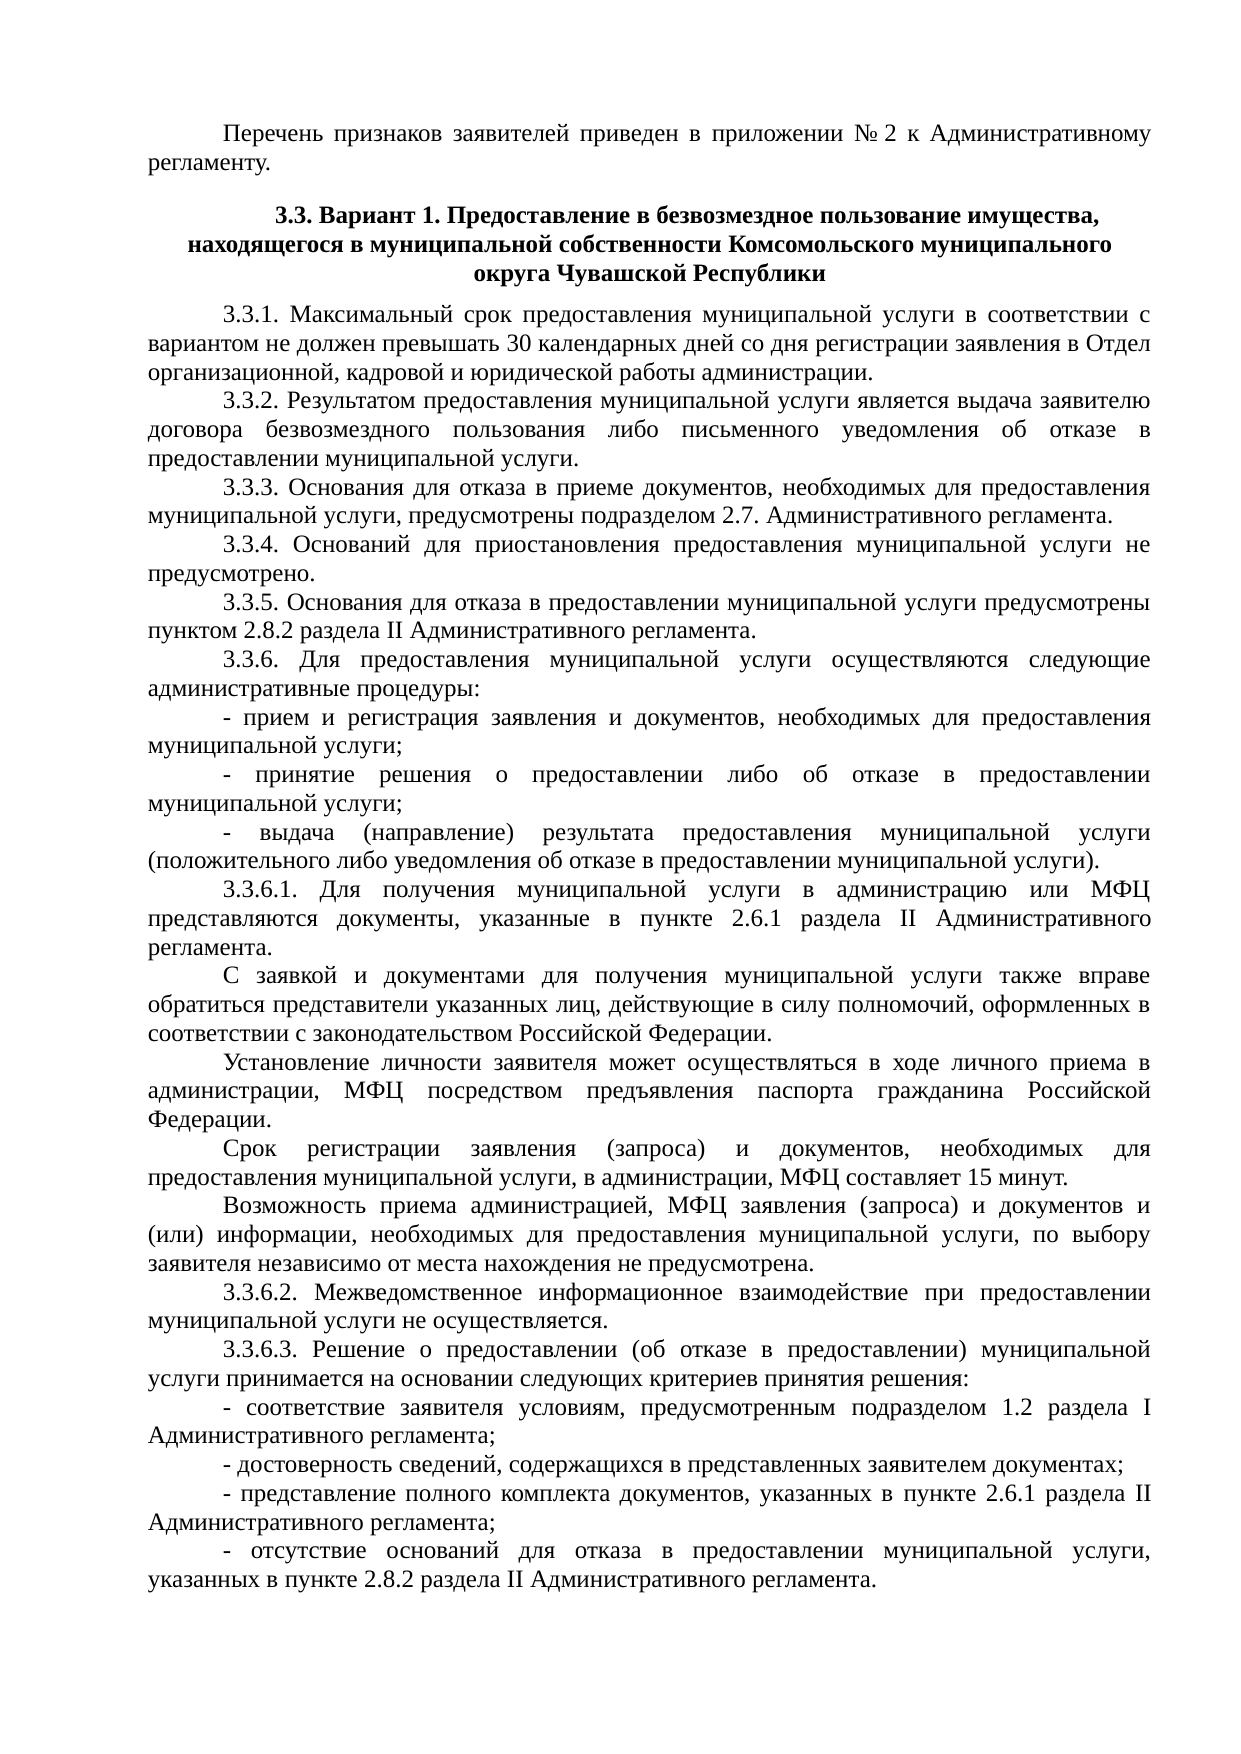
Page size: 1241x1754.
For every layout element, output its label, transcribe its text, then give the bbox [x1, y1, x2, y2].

text Возможность приема администрацией, МФЦ заявления (запроса) и документов и (или) информации, необходимых для предоставления муниципальной услуги, по выбору заявителя независимо от места нахождения не предусмотрена. [148, 1191, 1152, 1277]
text - представление полного комплекта документов, указанных в пункте 2.6.1 раздела II Административного регламента; [148, 1478, 1152, 1536]
text 3.3.3. Основания для отказа в приеме документов, необходимых для предоставления муниципальной услуги, предусмотрены подразделом 2.7. Административного регламента. [148, 472, 1152, 529]
text - отсутствие оснований для отказа в предоставлении муниципальной услуги, указанных в пункте 2.8.2 раздела II Административного регламента. [148, 1536, 1152, 1593]
text - выдача (направление) результата предоставления муниципальной услуги (положительного либо уведомления об отказе в предоставлении муниципальной услуги). [148, 817, 1152, 874]
text 3.3.4. Оснований для приостановления предоставления муниципальной услуги не предусмотрено. [148, 529, 1152, 587]
text Перечень признаков заявителей приведен в приложении № 2 к Административному регламенту. [148, 118, 1152, 176]
text - соответствие заявителя условиям, предусмотренным подразделом 1.2 раздела I Административного регламента; [148, 1392, 1152, 1449]
text 3.3.2. Результатом предоставления муниципальной услуги является выдача заявителю договора безвозмездного пользования либо письменного уведомления об отказе в предоставлении муниципальной услуги. [148, 386, 1152, 472]
text 3.3.1. Максимальный срок предоставления муниципальной услуги в соответствии с вариантом не должен превышать 30 календарных дней со дня регистрации заявления в Отдел организационной, кадровой и юридической работы администрации. [148, 299, 1152, 386]
text - прием и регистрация заявления и документов, необходимых для предоставления муниципальной услуги; [148, 702, 1152, 759]
text С заявкой и документами для получения муниципальной услуги также вправе обратиться представители указанных лиц, действующие в силу полномочий, оформленных в соответствии с законодательством Российской Федерации. [148, 961, 1152, 1047]
text 3.3.6.1. Для получения муниципальной услуги в администрацию или МФЦ представляются документы, указанные в пункте 2.6.1 раздела II Административного регламента. [148, 874, 1152, 961]
text Установление личности заявителя может осуществляться в ходе личного приема в администрации, МФЦ посредством предъявления паспорта гражданина Российской Федерации. [148, 1047, 1152, 1133]
text Срок регистрации заявления (запроса) и документов, необходимых для предоставления муниципальной услуги, в администрации, МФЦ составляет 15 минут. [148, 1133, 1152, 1191]
text 3.3.6.2. Межведомственное информационное взаимодействие при предоставлении муниципальной услуги не осуществляется. [148, 1277, 1152, 1334]
text - достоверность сведений, содержащихся в представленных заявителем документах; [148, 1449, 1152, 1478]
text 3.3.6. Для предоставления муниципальной услуги осуществляются следующие административные процедуры: [148, 644, 1152, 702]
list 3.3. Вариант 1. Предоставление в безвозмездное пользование имущества, находящегося в муниципальной собственности Комсомольского муниципального округа Чувашской Республики [148, 201, 1152, 287]
text 3.3.6.3. Решение о предоставлении (об отказе в предоставлении) муниципальной услуги принимается на основании следующих критериев принятия решения: [148, 1334, 1152, 1392]
text 3.3.5. Основания для отказа в предоставлении муниципальной услуги предусмотрены пунктом 2.8.2 раздела II Административного регламента. [148, 587, 1152, 644]
text - принятие решения о предоставлении либо об отказе в предоставлении муниципальной услуги; [148, 759, 1152, 817]
